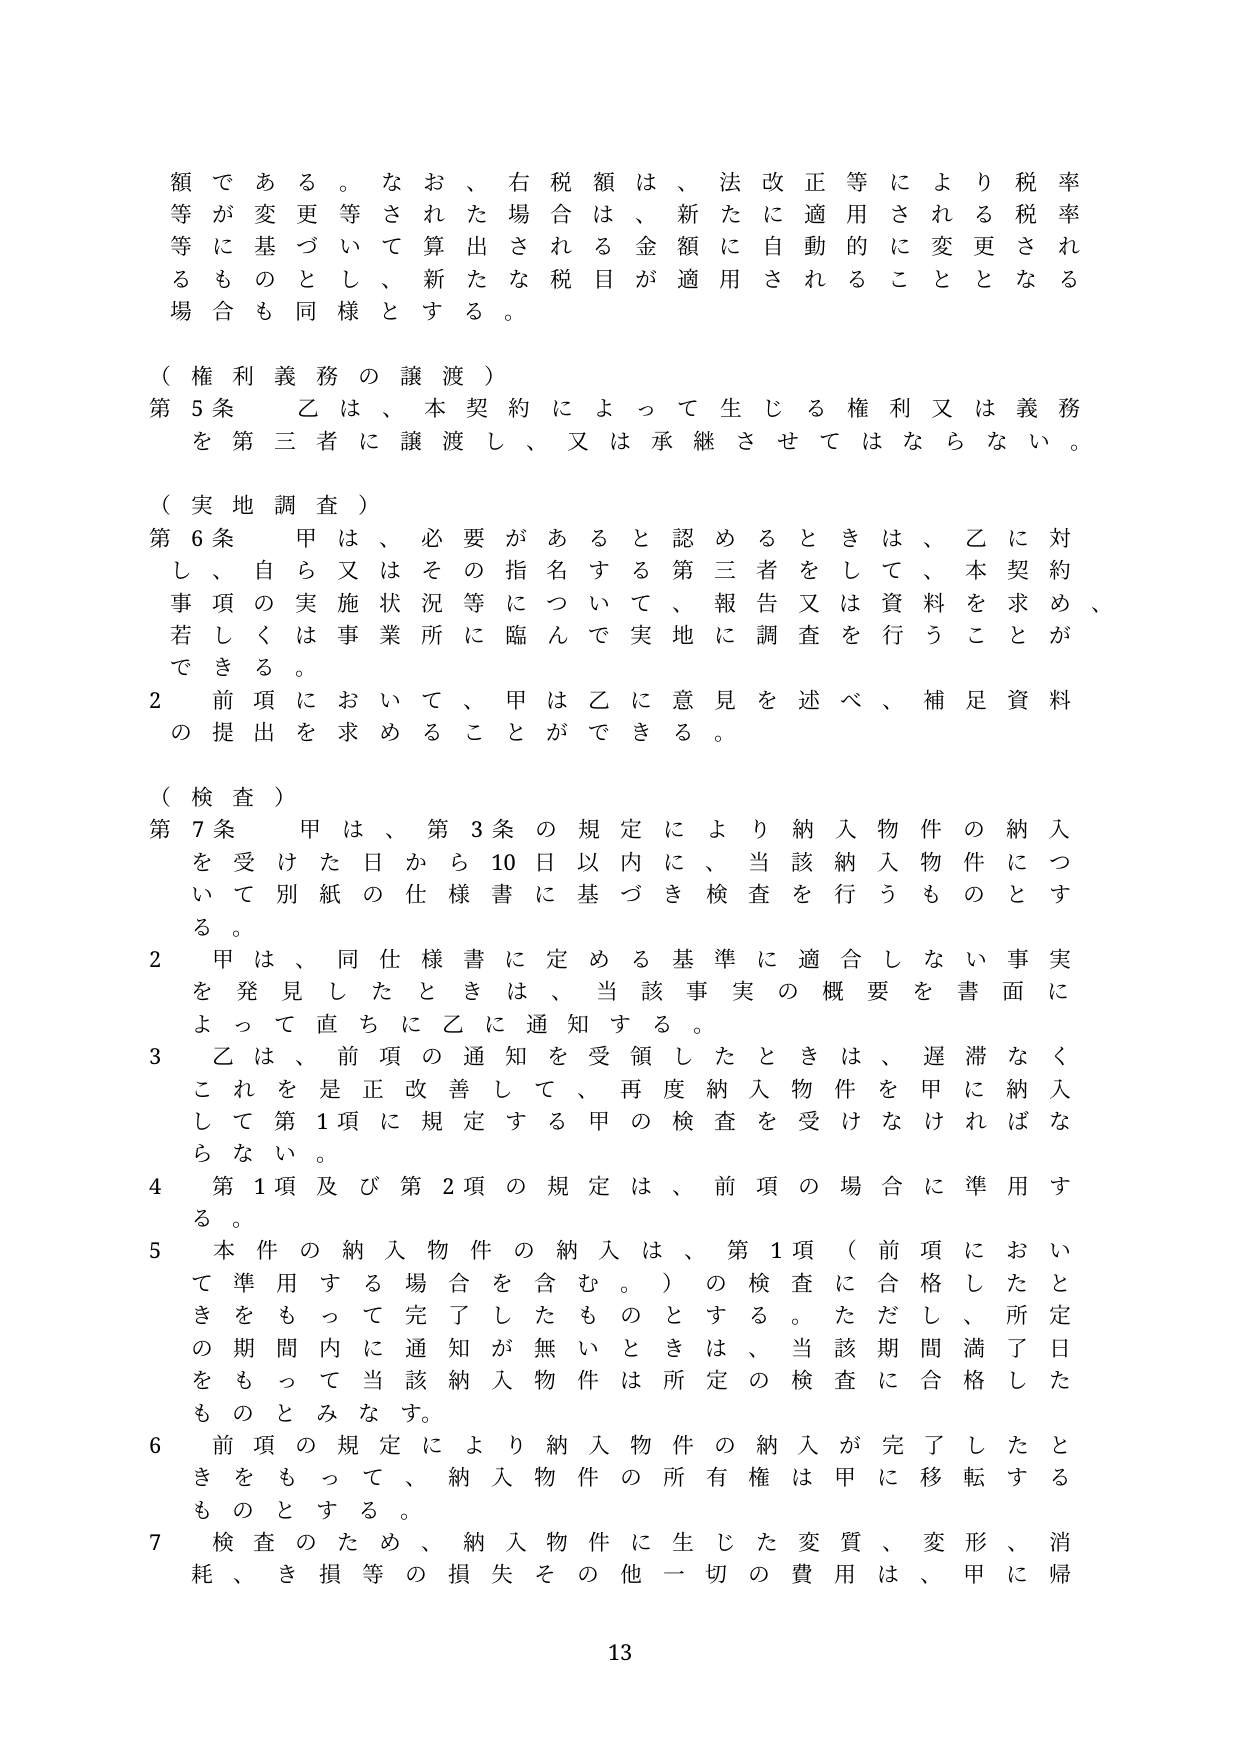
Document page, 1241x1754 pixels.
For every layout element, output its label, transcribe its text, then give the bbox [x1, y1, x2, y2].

text 第7条 甲は、第3条の規定により納入物件の納入を受けた日から10日以内に、当該納入物件について別紙の仕様書に基づき検査を行うものとする。 [149, 812, 1091, 942]
text （権利義務の譲渡） [149, 359, 1100, 391]
text 第6条 甲は、必要があると認めるときは、乙に対し、自ら又はその指名する第三者をして、本契約事項の実施状況等について、報告又は資料を求め、若しくは事業所に臨んで実地に調査を行うことができる。 [149, 521, 1100, 683]
text 2 前項において、甲は乙に意見を述べ、補足資料の提出を求めることができる。 [149, 683, 1100, 747]
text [149, 164, 1100, 326]
text （実地調査） [149, 488, 1100, 521]
text （検査） [149, 780, 1091, 812]
text 6 前項の規定により納入物件の納入が完了したときをもって、納入物件の所有権は甲に移転するものとする。 [149, 1428, 1091, 1525]
text 2 甲は、同仕様書に定める基準に適合しない事実を発見したときは、当該事実の概要を書面によって直ちに乙に通知する。 [149, 942, 1091, 1039]
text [149, 1525, 1091, 1590]
text 5 本件の納入物件の納入は、第1項（前項において準用する場合を含む。）の検査に合格したときをもって完了したものとする。ただし、所定の期間内に通知が無いときは、当該期間満了日をもって当該納入物件は所定の検査に合格したものとみなす。 [149, 1233, 1091, 1428]
text 4 第1項及び第2項の規定は、前項の場合に準用する。 [149, 1168, 1091, 1233]
text 第5条 乙は、本契約によって生じる権利又は義務を第三者に譲渡し、又は承継させてはならない。 [149, 391, 1100, 456]
text 3 乙は、前項の通知を受領したときは、遅滞なくこれを是正改善して、再度納入物件を甲に納入して第1項に規定する甲の検査を受けなければならない。 [149, 1039, 1091, 1168]
